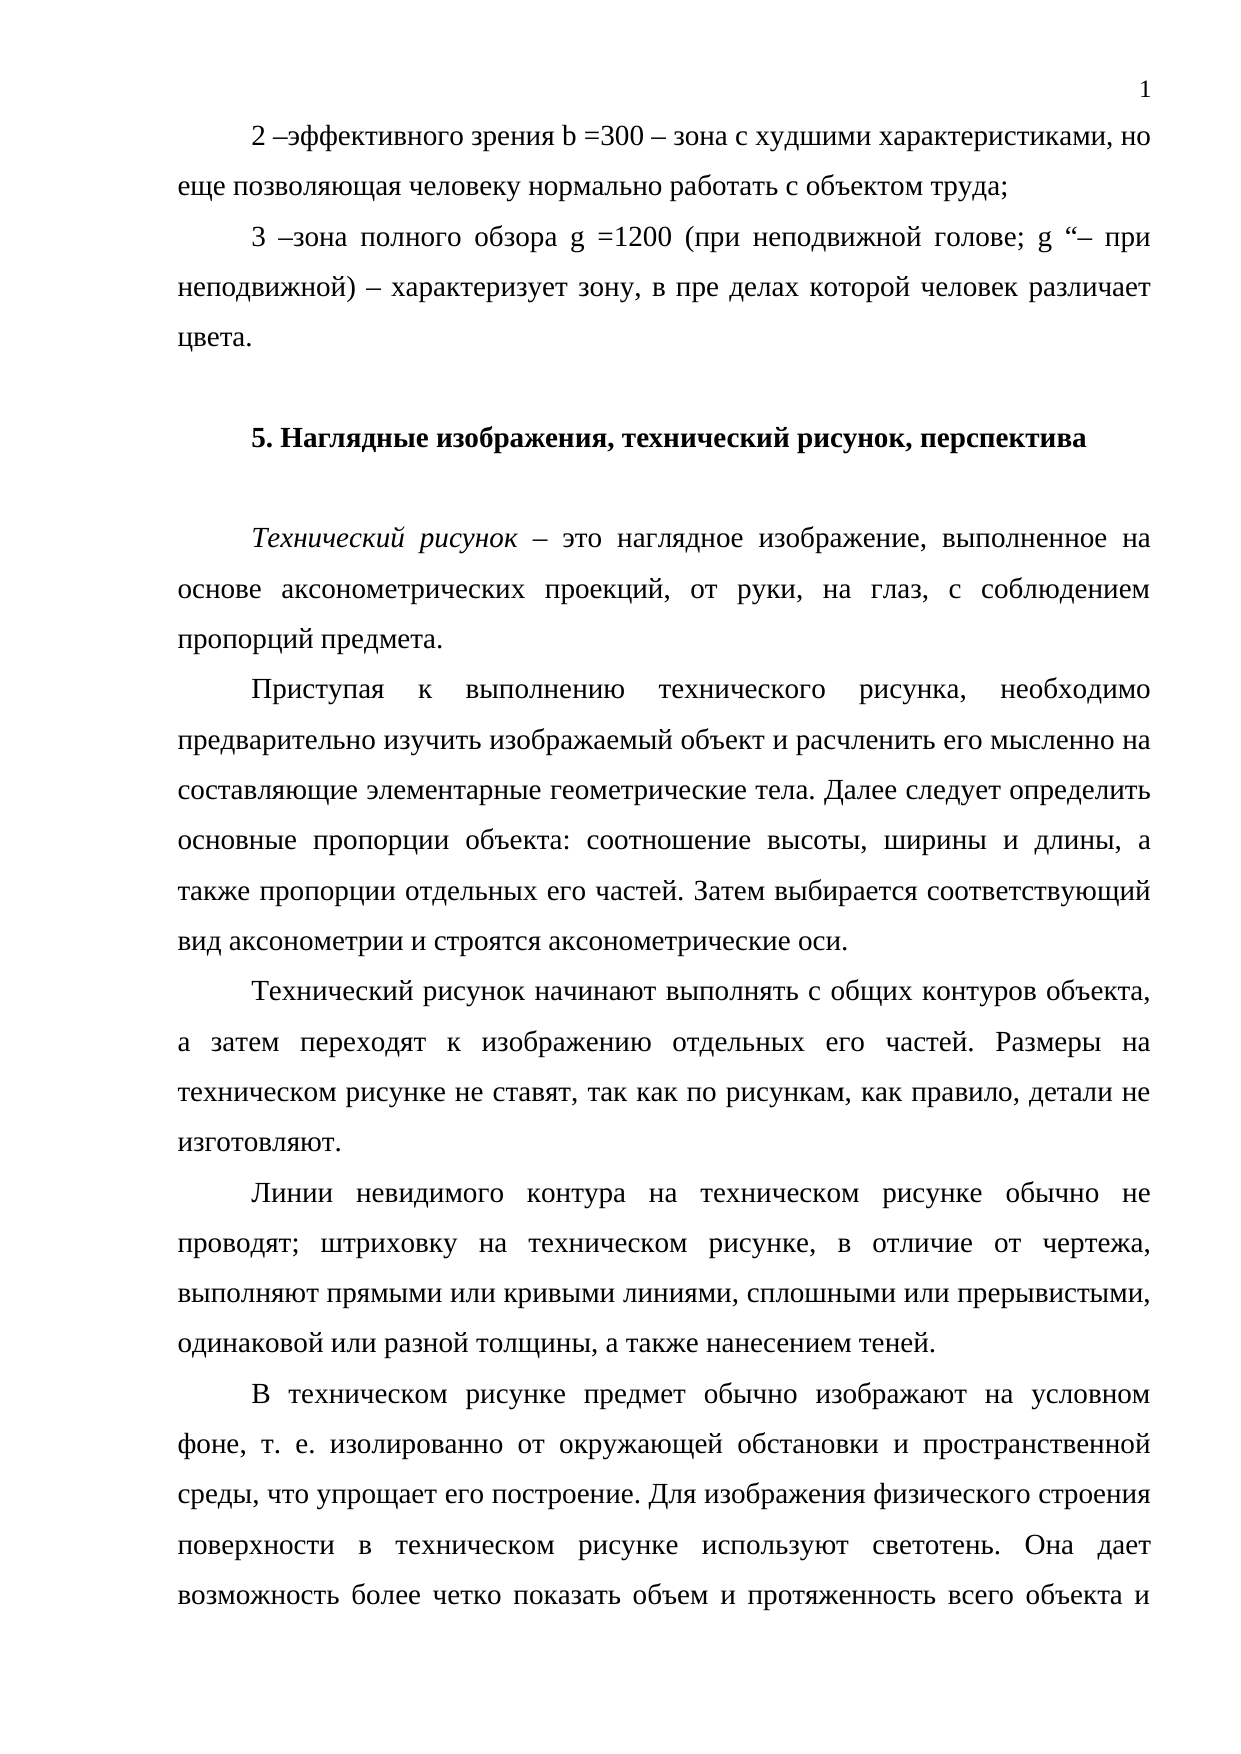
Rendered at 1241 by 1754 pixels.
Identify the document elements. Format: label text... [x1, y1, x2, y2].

subtitle 5. Наглядные изображения, технический рисунок, перспектива [177, 420, 1152, 453]
text 2 –эффективного зрения b =300 – зона с худшими характеристиками, но еще позволяющая человеку нормально работать с объектом труда; [177, 118, 1152, 202]
text Технический рисунок – это наглядное изображение, выполненное на основе аксонометрических проекций, от руки, на глаз, с соблюдением пропорций предмета. [177, 521, 1152, 655]
text Линии невидимого контура на техническом рисунке обычно не проводят; штриховку на техническом рисунке, в отличие от чертежа, выполняют прямыми или кривыми линиями, сплошными или прерывистыми, одинаковой или разной толщины, а также нанесением теней. [177, 1175, 1152, 1359]
text Технический рисунок начинают выполнять с общих контуров объекта, а затем переходят к изображению отдельных его частей. Размеры на техническом рисунке не ставят, так как по рисункам, как правило, детали не изготовляют. [177, 973, 1152, 1158]
text Приступая к выполнению технического рисунка, необходимо предварительно изучить изображаемый объект и расчленить его мысленно на составляющие элементарные геометрические тела. Далее следует определить основные пропорции объекта: соотношение высоты, ширины и длины, а также пропорции отдельных его частей. Затем выбирается соответствующий вид аксонометрии и строятся аксонометрические оси. [177, 672, 1152, 957]
text 3 –зона полного обзора g =1200 (при неподвижной голове; g “– при неподвижной) – характеризует зону, в пре делах которой человек различает цвета. [177, 219, 1152, 353]
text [177, 1376, 1152, 1611]
